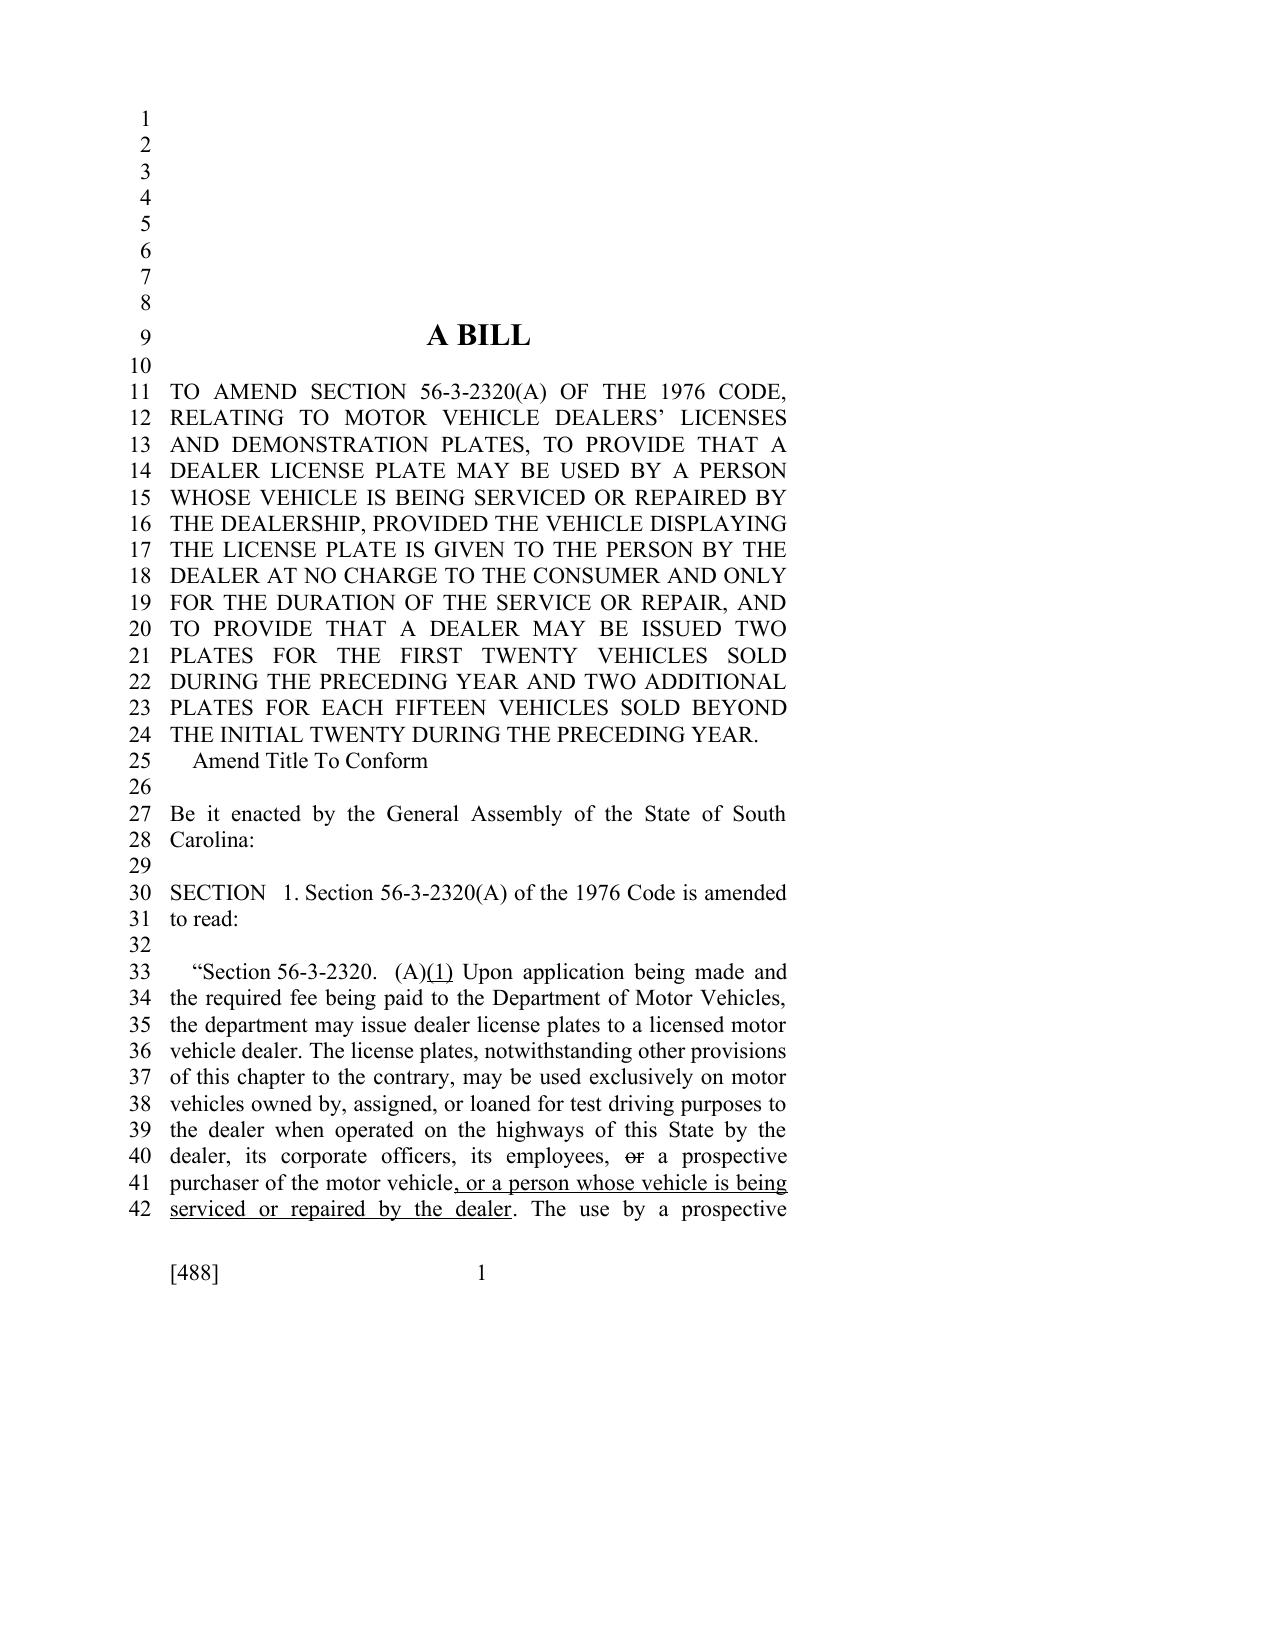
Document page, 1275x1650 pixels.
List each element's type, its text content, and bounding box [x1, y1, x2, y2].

text Amend Title To Conform [169, 747, 787, 773]
text A BILL [169, 316, 787, 352]
text Be it enacted by the General Assembly of the State of South Carolina: [169, 800, 787, 852]
text SECTION 1. Section 56-3-2320(A) of the 1976 Code is amended to read: [169, 879, 787, 932]
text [169, 958, 787, 1221]
text TO AMEND SECTION 56-3-2320(A) OF THE 1976 CODE, RELATING TO MOTOR VEHICLE DEALERS’ LICENSES AND DEMONSTRATION PLATES, TO PROVIDE THAT A DEALER LICENSE PLATE MAY BE USED BY A PERSON WHOSE VEHICLE IS BEING SERVICED OR REPAIRED BY THE DEALERSHIP, PROVIDED THE VEHICLE DISPLAYING THE LICENSE PLATE IS GIVEN TO THE PERSON BY THE DEALER AT NO CHARGE TO THE CONSUMER AND ONLY FOR THE DURATION OF THE SERVICE OR REPAIR, AND TO PROVIDE THAT A DEALER MAY BE ISSUED TWO PLATES FOR THE FIRST TWENTY VEHICLES SOLD DURING THE PRECEDING YEAR AND TWO ADDITIONAL PLATES FOR EACH FIFTEEN VEHICLES SOLD BEYOND THE INITIAL TWENTY DURING THE PRECEDING YEAR. [169, 378, 787, 747]
